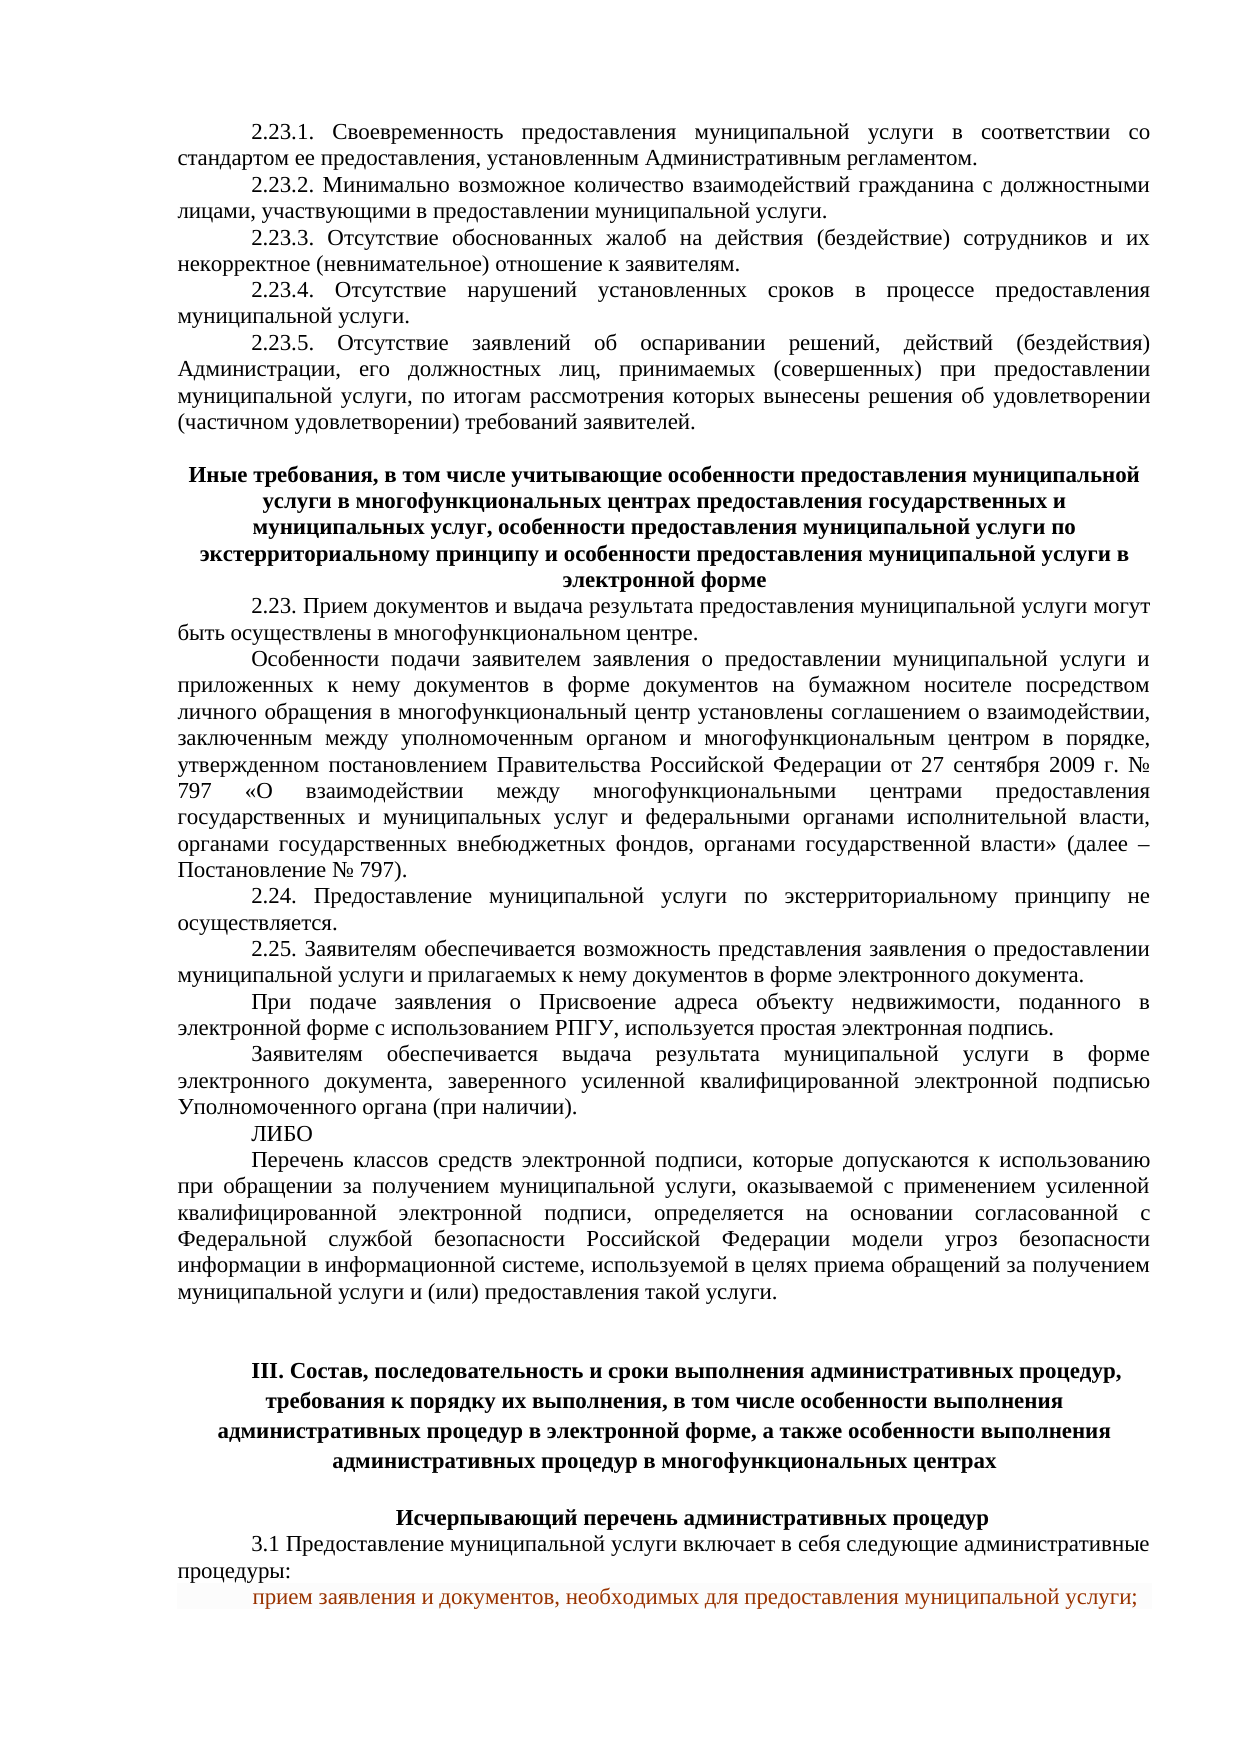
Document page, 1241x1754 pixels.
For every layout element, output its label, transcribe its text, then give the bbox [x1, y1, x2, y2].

text 3.1 Предоставление муниципальной услуги включает в себя следующие административные процедуры: [177, 1530, 1152, 1583]
text 2.23.5. Отсутствие заявлений об оспаривании решений, действий (бездействия) Администрации, его должностных лиц, принимаемых (совершенных) при предоставлении муниципальной услуги, по итогам рассмотрения которых вынесены решения об удовлетворении (частичном удовлетворении) требований заявителей. [177, 329, 1152, 434]
text прием заявления и документов, необходимых для предоставления муниципальной услуги; [177, 1583, 1152, 1609]
text III. Состав, последовательность и сроки выполнения административных процедур, требования к порядку их выполнения, в том числе особенности выполнения административных процедур в электронной форме, а также особенности выполнения административных процедур в многофункциональных центрах [177, 1357, 1152, 1474]
text 2.25. Заявителям обеспечивается возможность представления заявления о предоставлении муниципальной услуги и прилагаемых к нему документов в форме электронного документа. [177, 935, 1152, 988]
text Исчерпывающий перечень административных процедур [177, 1504, 1152, 1530]
text ЛИБО [177, 1119, 1152, 1146]
text Перечень классов средств электронной подписи, которые допускаются к использованию при обращении за получением муниципальной услуги, оказываемой с применением усиленной квалифицированной электронной подписи, определяется на основании согласованной с Федеральной службой безопасности Российской Федерации модели угроз безопасности информации в информационной системе, используемой в целях приема обращений за получением муниципальной услуги и (или) предоставления такой услуги. [177, 1146, 1152, 1304]
text 2.23.1. Своевременность предоставления муниципальной услуги в соответствии со стандартом ее предоставления, установленным Административным регламентом. [177, 118, 1152, 171]
text 2.23.2. Минимально возможное количество взаимодействий гражданина с должностными лицами, участвующими в предоставлении муниципальной услуги. [177, 171, 1152, 223]
text 2.23. Прием документов и выдача результата предоставления муниципальной услуги могут быть осуществлены в многофункциональном центре. [177, 592, 1152, 645]
text При подаче заявления о Присвоение адреса объекту недвижимости, поданного в электронной форме с использованием РПГУ, используется простая электронная подпись. [177, 988, 1152, 1041]
text Заявителям обеспечивается выдача результата муниципальной услуги в форме электронного документа, заверенного усиленной квалифицированной электронной подписью Уполномоченного органа (при наличии). [177, 1041, 1152, 1119]
text 2.23.3. Отсутствие обоснованных жалоб на действия (бездействие) сотрудников и их некорректное (невнимательное) отношение к заявителям. [177, 223, 1152, 276]
text Особенности подачи заявителем заявления о предоставлении муниципальной услуги и приложенных к нему документов в форме документов на бумажном носителе посредством личного обращения в многофункциональный центр установлены соглашением о взаимодействии, заключенным между уполномоченным органом и многофункциональным центром в порядке, утвержденном постановлением Правительства Российской Федерации от 27 сентября 2009 г. № 797 «О взаимодействии между многофункциональными центрами предоставления государственных и муниципальных услуг и федеральными органами исполнительной власти, органами государственных внебюджетных фондов, органами государственной власти» (далее – Постановление № 797). [177, 645, 1152, 882]
text 2.24. Предоставление муниципальной услуги по экстерриториальному принципу не осуществляется. [177, 882, 1152, 935]
text 2.23.4. Отсутствие нарушений установленных сроков в процессе предоставления муниципальной услуги. [177, 276, 1152, 329]
text Иные требования, в том числе учитывающие особенности предоставления муниципальной услуги в многофункциональных центрах предоставления государственных и муниципальных услуг, особенности предоставления муниципальной услуги по экстерриториальному принципу и особенности предоставления муниципальной услуги в электронной форме [177, 461, 1152, 592]
